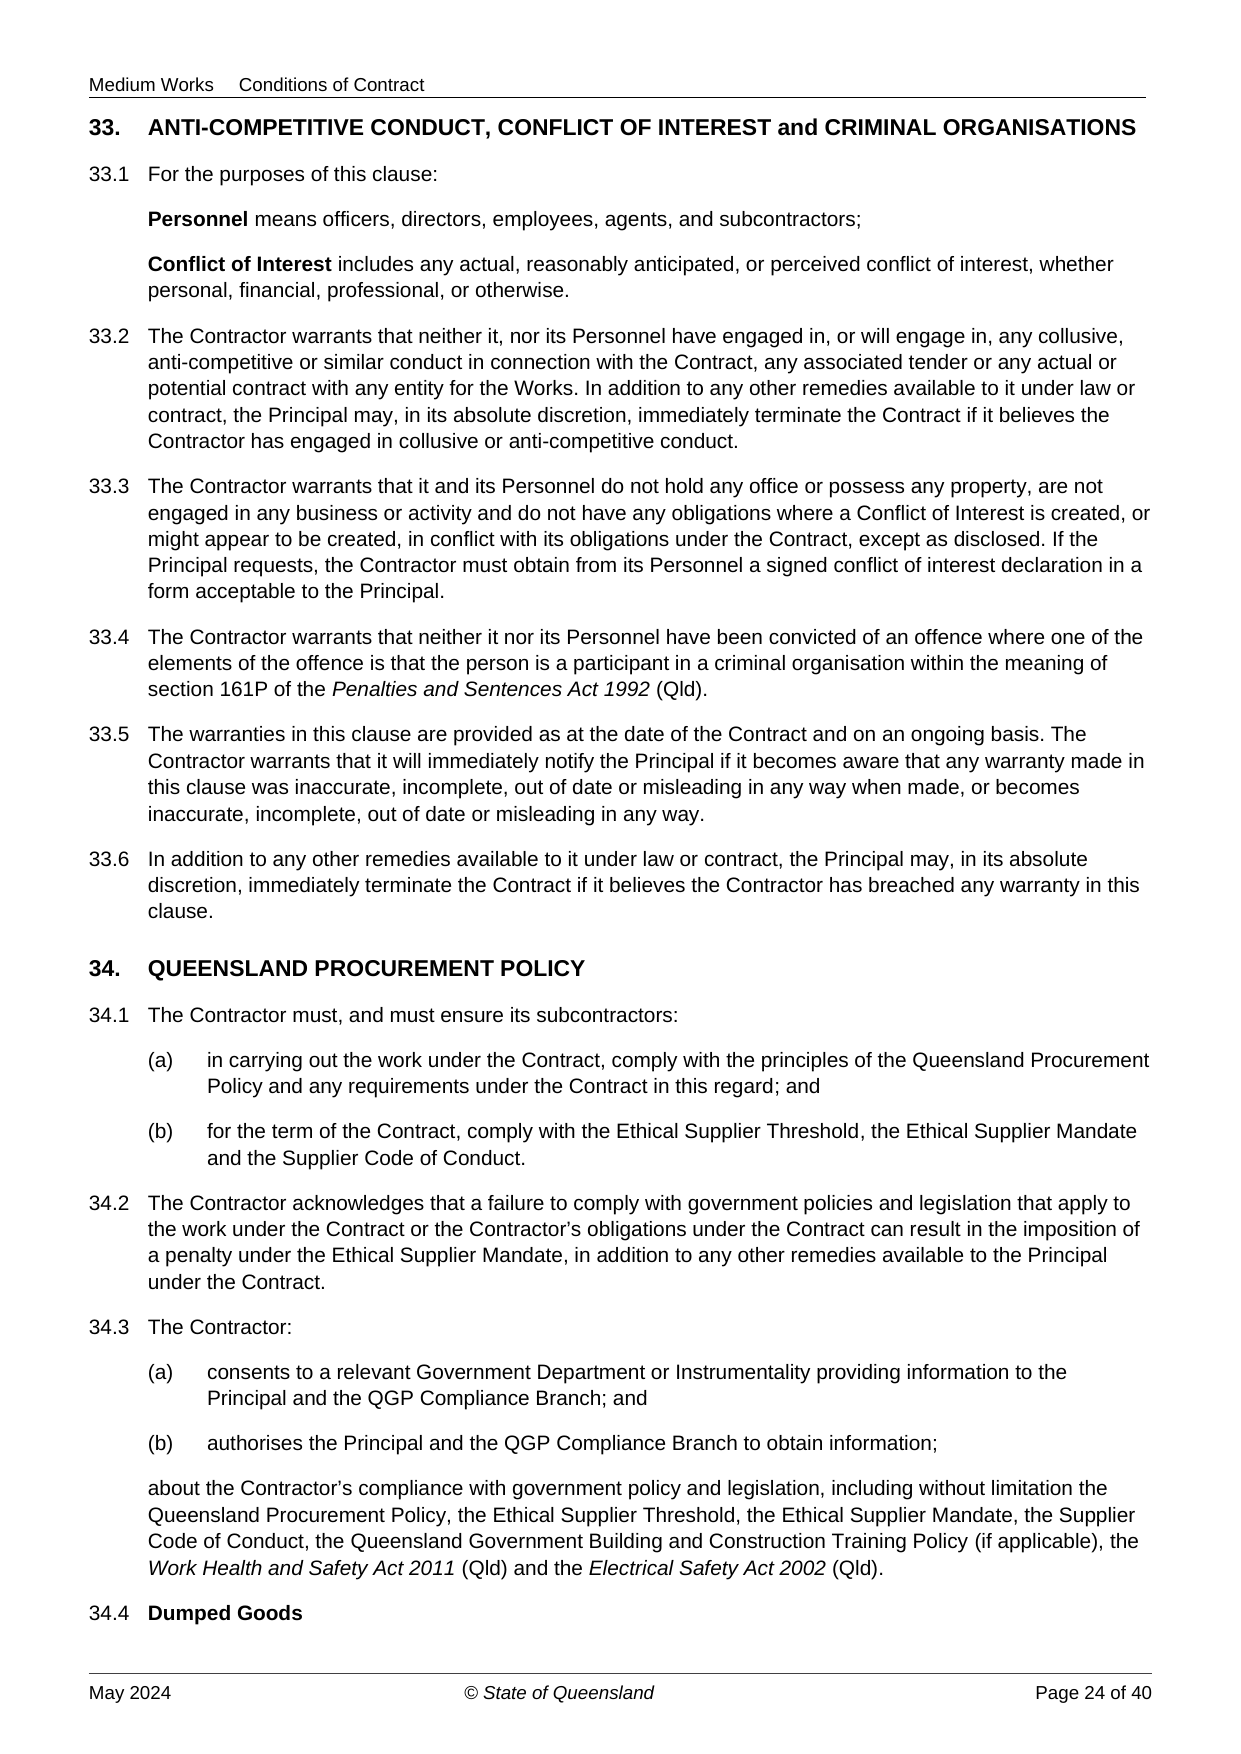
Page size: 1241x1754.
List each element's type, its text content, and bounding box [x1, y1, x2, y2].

text The Contractor warrants that neither it nor its Personnel have been convicted of an offence where one of the elements of the offence is that the person is a participant in a criminal organisation within the meaning of section 161P of the Penalties and Sentences Act 1992 (Qld). [89, 624, 1152, 701]
text authorises the Principal and the QGP Compliance Branch to obtain information; [148, 1431, 1152, 1455]
list Personnel means officers, directors, employees, agents, and subcontractors; [148, 207, 1152, 231]
text The Contractor warrants that it and its Personnel do not hold any office or possess any property, are not engaged in any business or activity and do not have any obligations where a Conflict of Interest is created, or might appear to be created, in conflict with its obligations under the Contract, except as disclosed. If the Principal requests, the Contractor must obtain from its Personnel a signed conflict of interest declaration in a form acceptable to the Principal. [89, 474, 1152, 603]
text In addition to any other remedies available to it under law or contract, the Principal may, in its absolute discretion, immediately terminate the Contract if it believes the Contractor has breached any warranty in this clause. [89, 846, 1152, 923]
list about the Contractor’s compliance with government policy and legislation, including without limitation the Queensland Procurement Policy, the Ethical Supplier Threshold, the Ethical Supplier Mandate, the Supplier Code of Conduct, the Queensland Government Building and Construction Training Policy (if applicable), the Work Health and Safety Act 2011 (Qld) and the Electrical Safety Act 2002 (Qld). [148, 1476, 1152, 1579]
text The warranties in this clause are provided as at the date of the Contract and on an ongoing basis. The Contractor warrants that it will immediately notify the Principal if it becomes aware that any warranty made in this clause was inaccurate, incomplete, out of date or misleading in any way when made, or becomes inaccurate, incomplete, out of date or misleading in any way. [89, 722, 1152, 825]
text The Contractor acknowledges that a failure to comply with government policies and legislation that apply to the work under the Contract or the Contractor’s obligations under the Contract can result in the imposition of a penalty under the Ethical Supplier Mandate, in addition to any other remedies available to the Principal under the Contract. [89, 1190, 1152, 1293]
text For the purposes of this clause: [89, 162, 1152, 186]
subtitle QUEENSLAND PROCUREMENT POLICY [89, 955, 1152, 981]
text consents to a relevant Government Department or Instrumentality providing information to the Principal and the QGP Compliance Branch; and [148, 1360, 1152, 1410]
list Conflict of Interest includes any actual, reasonably anticipated, or perceived conflict of interest, whether personal, financial, professional, or otherwise. [148, 252, 1152, 302]
text Dumped Goods [89, 1600, 1152, 1624]
text The Contractor must, and must ensure its subcontractors: [89, 1002, 1152, 1026]
text in carrying out the work under the Contract, comply with the principles of the Queensland Procurement Policy and any requirements under the Contract in this regard; and [148, 1047, 1152, 1098]
text The Contractor: [89, 1314, 1152, 1338]
subtitle ANTI-COMPETITIVE CONDUCT, CONFLICT OF INTEREST and CRIMINAL ORGANISATIONS [89, 114, 1152, 140]
text for the term of the Contract, comply with the Ethical Supplier Threshold, the Ethical Supplier Mandate and the Supplier Code of Conduct. [148, 1119, 1152, 1169]
text The Contractor warrants that neither it, nor its Personnel have engaged in, or will engage in, any collusive, anti-competitive or similar conduct in connection with the Contract, any associated tender or any actual or potential contract with any entity for the Works. In addition to any other remedies available to it under law or contract, the Principal may, in its absolute discretion, immediately terminate the Contract if it believes the Contractor has engaged in collusive or anti-competitive conduct. [89, 323, 1152, 453]
